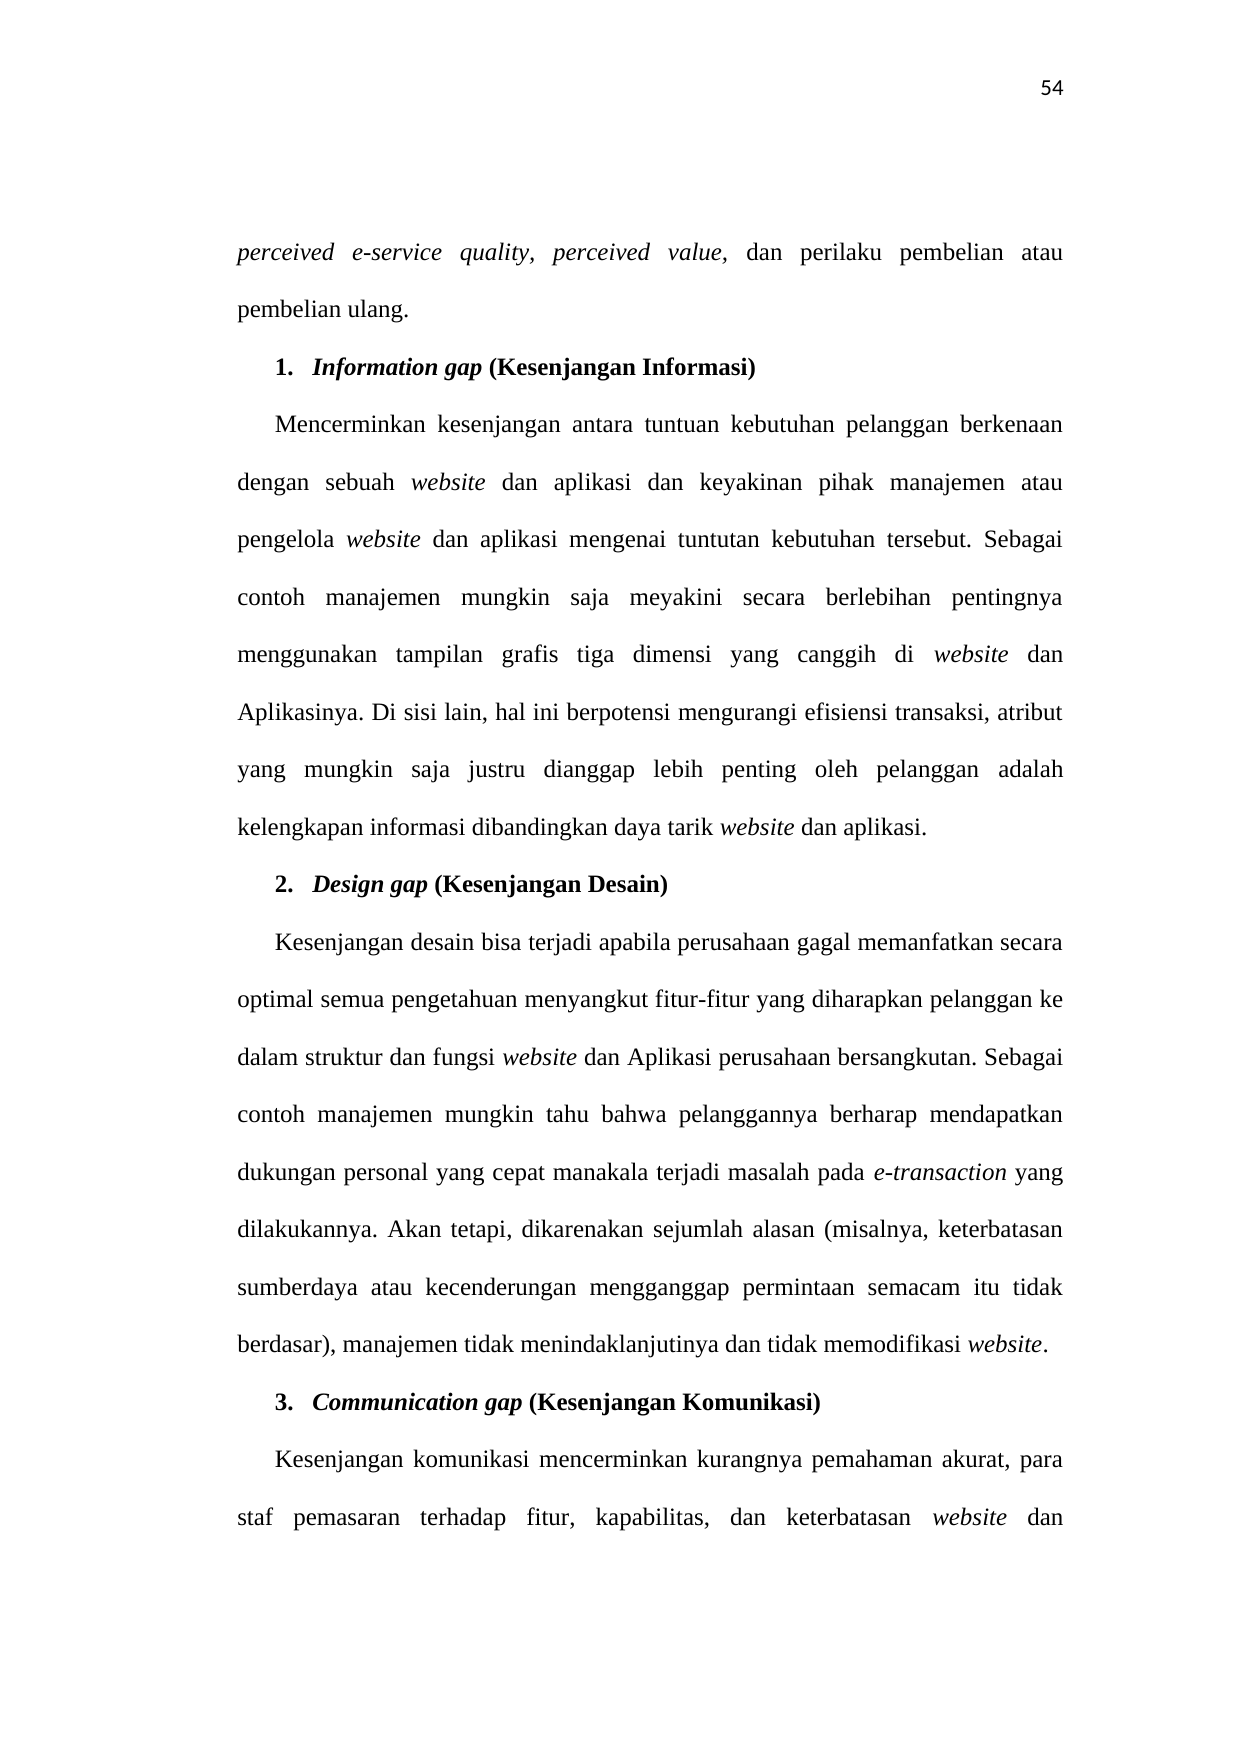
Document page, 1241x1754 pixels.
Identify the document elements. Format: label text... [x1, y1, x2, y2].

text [237, 237, 1063, 323]
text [237, 1444, 1063, 1531]
text Mencerminkan kesenjangan antara tuntuan kebutuhan pelanggan berkenaan dengan sebuah website dan aplikasi dan keyakinan pihak manajemen atau pengelola website dan aplikasi mengenai tuntutan kebutuhan tersebut. Sebagai contoh manajemen mungkin saja meyakini secara berlebihan pentingnya menggunakan tampilan grafis tiga dimensi yang canggih di website dan Aplikasinya. Di sisi lain, hal ini berpotensi mengurangi efisiensi transaksi, atribut yang mungkin saja justru dianggap lebih penting oleh pelanggan adalah kelengkapan informasi dibandingkan daya tarik website dan aplikasi. [237, 409, 1063, 841]
text Kesenjangan desain bisa terjadi apabila perusahaan gagal memanfatkan secara optimal semua pengetahuan menyangkut fitur-fitur yang diharapkan pelanggan ke dalam struktur dan fungsi website dan Aplikasi perusahaan bersangkutan. Sebagai contoh manajemen mungkin tahu bahwa pelanggannya berharap mendapatkan dukungan personal yang cepat manakala terjadi masalah pada e-transaction yang dilakukannya. Akan tetapi, dikarenakan sejumlah alasan (misalnya, keterbatasan sumberdaya atau kecenderungan mengganggap permintaan semacam itu tidak berdasar), manajemen tidak menindaklanjutinya dan tidak memodifikasi website. [237, 927, 1063, 1358]
list Design gap (Kesenjangan Desain) [274, 869, 1063, 898]
list Information gap (Kesenjangan Informasi) [274, 352, 1063, 381]
list Communication gap (Kesenjangan Komunikasi) [274, 1387, 1063, 1416]
